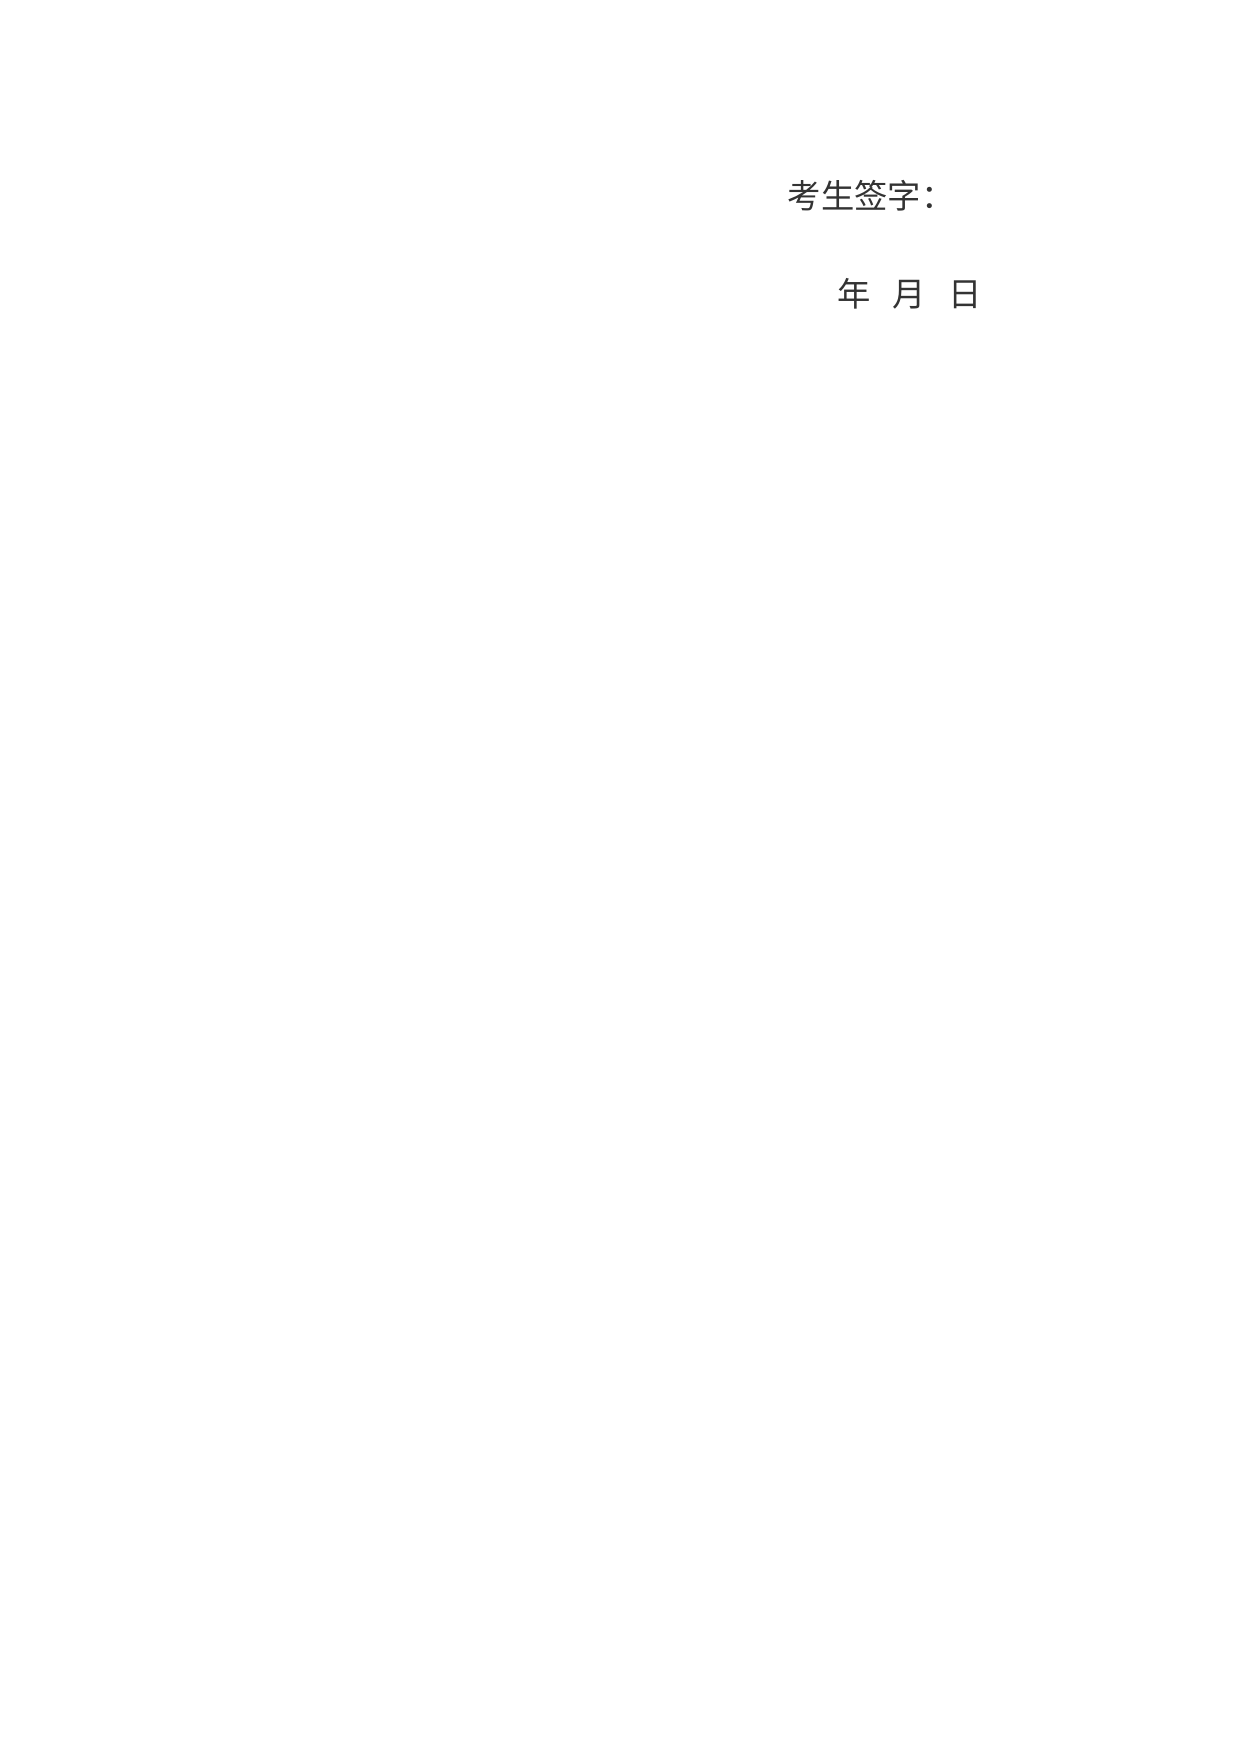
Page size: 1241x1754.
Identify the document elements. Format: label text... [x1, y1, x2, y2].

text 年 月 日 [187, 259, 1053, 324]
text 考生签字： [187, 162, 1053, 227]
